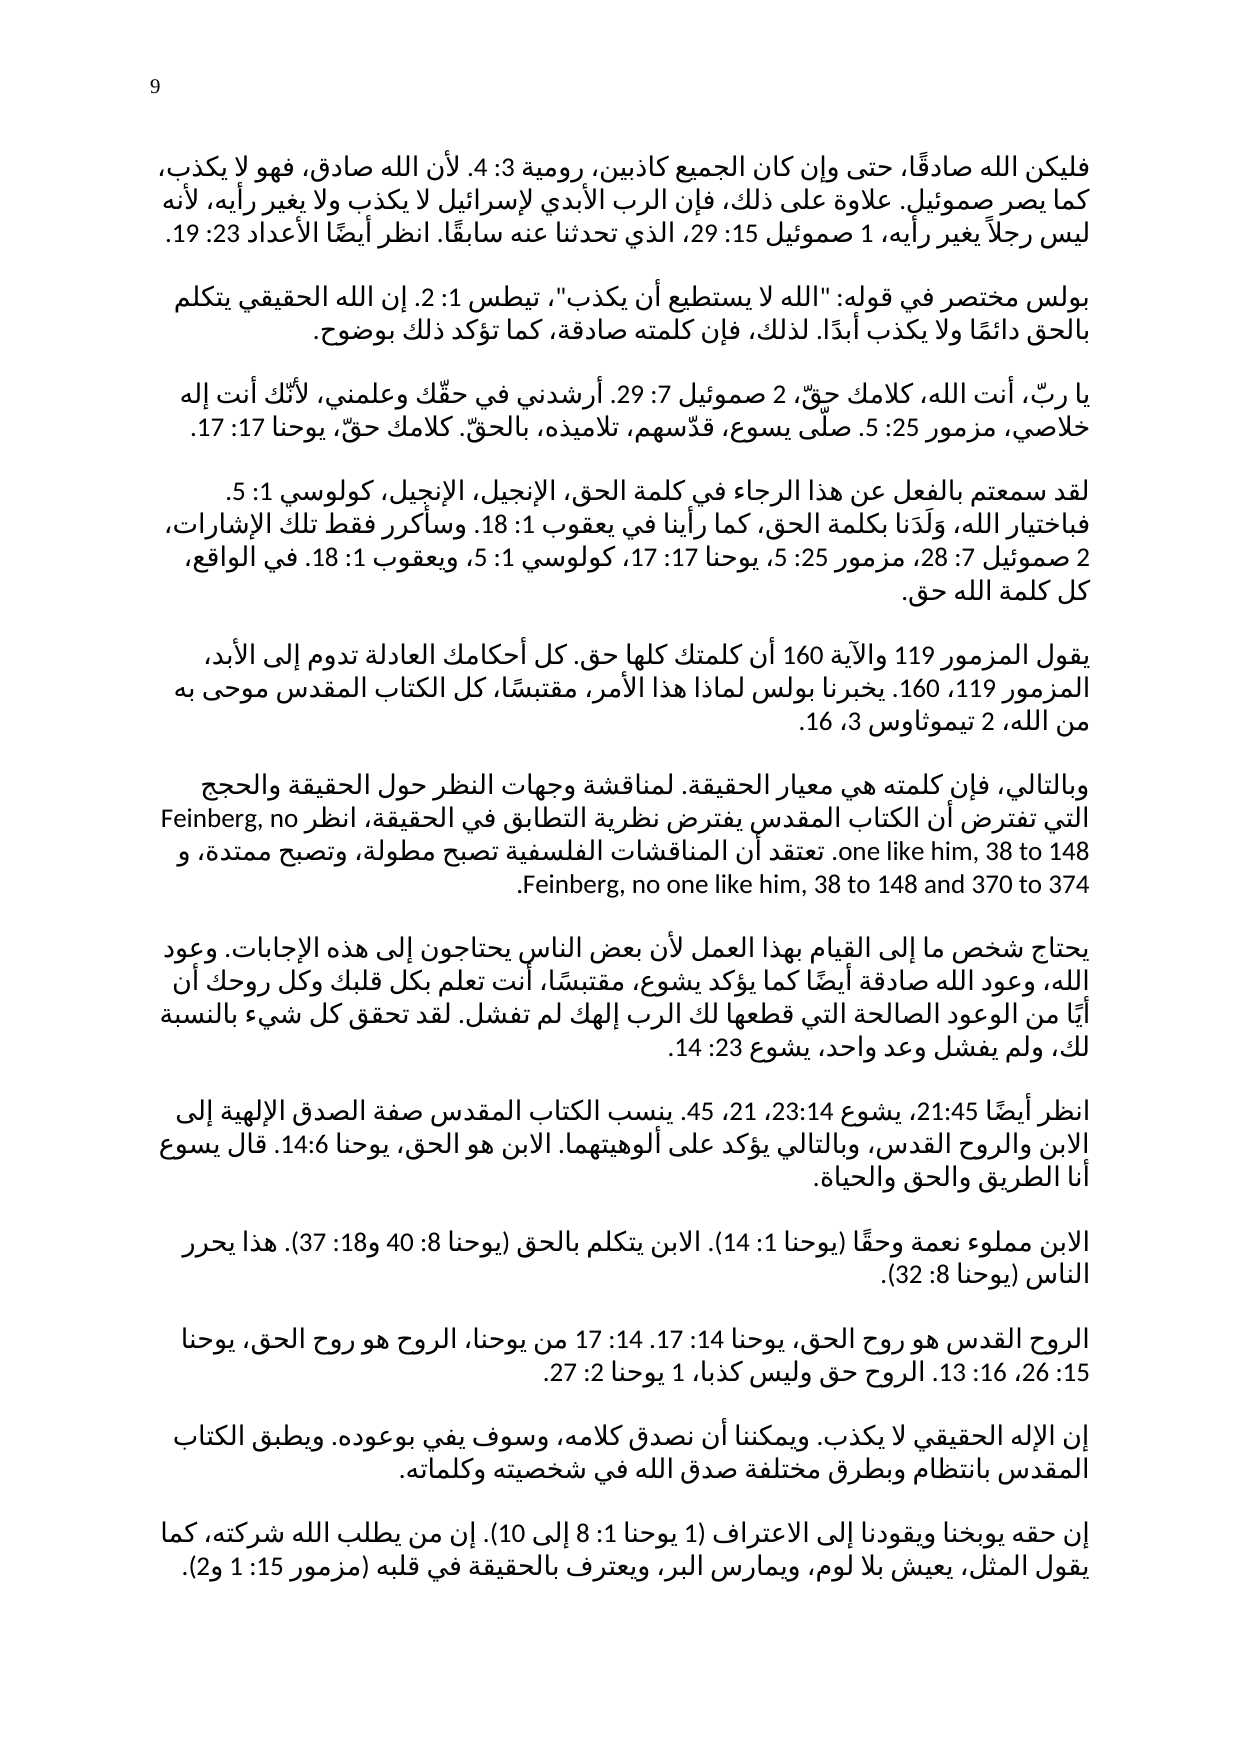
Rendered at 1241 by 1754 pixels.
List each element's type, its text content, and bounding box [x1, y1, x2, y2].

text بولس مختصر في قوله: "الله لا يستطيع أن يكذب"، تيطس 1: 2. إن الله الحقيقي يتكلم بالحق دائمًا ولا يكذب أبدًا. لذلك، فإن كلمته صادقة، كما تؤكد ذلك بوضوح. [150, 280, 1090, 346]
text وبالتالي، فإن كلمته هي معيار الحقيقة. لمناقشة وجهات النظر حول الحقيقة والحجج التي تفترض أن الكتاب المقدس يفترض نظرية التطابق في الحقيقة، انظر Feinberg, no one like him, 38 to 148. تعتقد أن المناقشات الفلسفية تصبح مطولة، وتصبح ممتدة، وFeinberg, no one like him, 38 to 148 and 370 to 374. [150, 768, 1090, 900]
text فليكن الله صادقًا، حتى وإن كان الجميع كاذبين، رومية 3: 4. لأن الله صادق، فهو لا يكذب، كما يصر صموئيل. علاوة على ذلك، فإن الرب الأبدي لإسرائيل لا يكذب ولا يغير رأيه، لأنه ليس رجلاً يغير رأيه، 1 صموئيل 15: 29، الذي تحدثنا عنه سابقًا. انظر أيضًا الأعداد 23: 19. [150, 150, 1090, 249]
text الابن مملوء نعمة وحقًا (يوحنا 1: 14). الابن يتكلم بالحق (يوحنا 8: 40 و18: 37). هذا يحرر الناس (يوحنا 8: 32). [150, 1225, 1090, 1291]
text انظر أيضًا 21:45، يشوع 23:14، 21، 45. ينسب الكتاب المقدس صفة الصدق الإلهية إلى الابن والروح القدس، وبالتالي يؤكد على ألوهيتهما. الابن هو الحق، يوحنا 14:6. قال يسوع أنا الطريق والحق والحياة. [150, 1094, 1090, 1193]
text يا ربّ، أنت الله، كلامك حقّ، 2 صموئيل 7: 29. أرشدني في حقّك وعلمني، لأنّك أنت إله خلاصي، مزمور 25: 5. صلّى يسوع، قدّسهم، تلاميذه، بالحقّ. كلامك حقّ، يوحنا 17: 17. [150, 377, 1090, 443]
text يقول المزمور 119 والآية 160 أن كلمتك كلها حق. كل أحكامك العادلة تدوم إلى الأبد، المزمور 119، 160. يخبرنا بولس لماذا هذا الأمر، مقتبسًا، كل الكتاب المقدس موحى به من الله، 2 تيموثاوس 3، 16. [150, 638, 1090, 737]
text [150, 1516, 1090, 1582]
text إن الإله الحقيقي لا يكذب. ويمكننا أن نصدق كلامه، وسوف يفي بوعوده. ويطبق الكتاب المقدس بانتظام وبطرق مختلفة صدق الله في شخصيته وكلماته. [150, 1419, 1090, 1485]
text لقد سمعتم بالفعل عن هذا الرجاء في كلمة الحق، الإنجيل، الإنجيل، كولوسي 1: 5. فباختيار الله، وَلَدَنا بكلمة الحق، كما رأينا في يعقوب 1: 18. وسأكرر فقط تلك الإشارات، 2 صموئيل 7: 28، مزمور 25: 5، يوحنا 17: 17، كولوسي 1: 5، ويعقوب 1: 18. في الواقع، كل كلمة الله حق. [150, 474, 1090, 607]
text يحتاج شخص ما إلى القيام بهذا العمل لأن بعض الناس يحتاجون إلى هذه الإجابات. وعود الله، وعود الله صادقة أيضًا كما يؤكد يشوع، مقتبسًا، أنت تعلم بكل قلبك وكل روحك أن أيًا من الوعود الصالحة التي قطعها لك الرب إلهك لم تفشل. لقد تحقق كل شيء بالنسبة لك، ولم يفشل وعد واحد، يشوع 23: 14. [150, 931, 1090, 1063]
text الروح القدس هو روح الحق، يوحنا 14: 17. 14: 17 من يوحنا، الروح هو روح الحق، يوحنا 15: 26، 16: 13. الروح حق وليس كذبا، 1 يوحنا 2: 27. [150, 1322, 1090, 1388]
